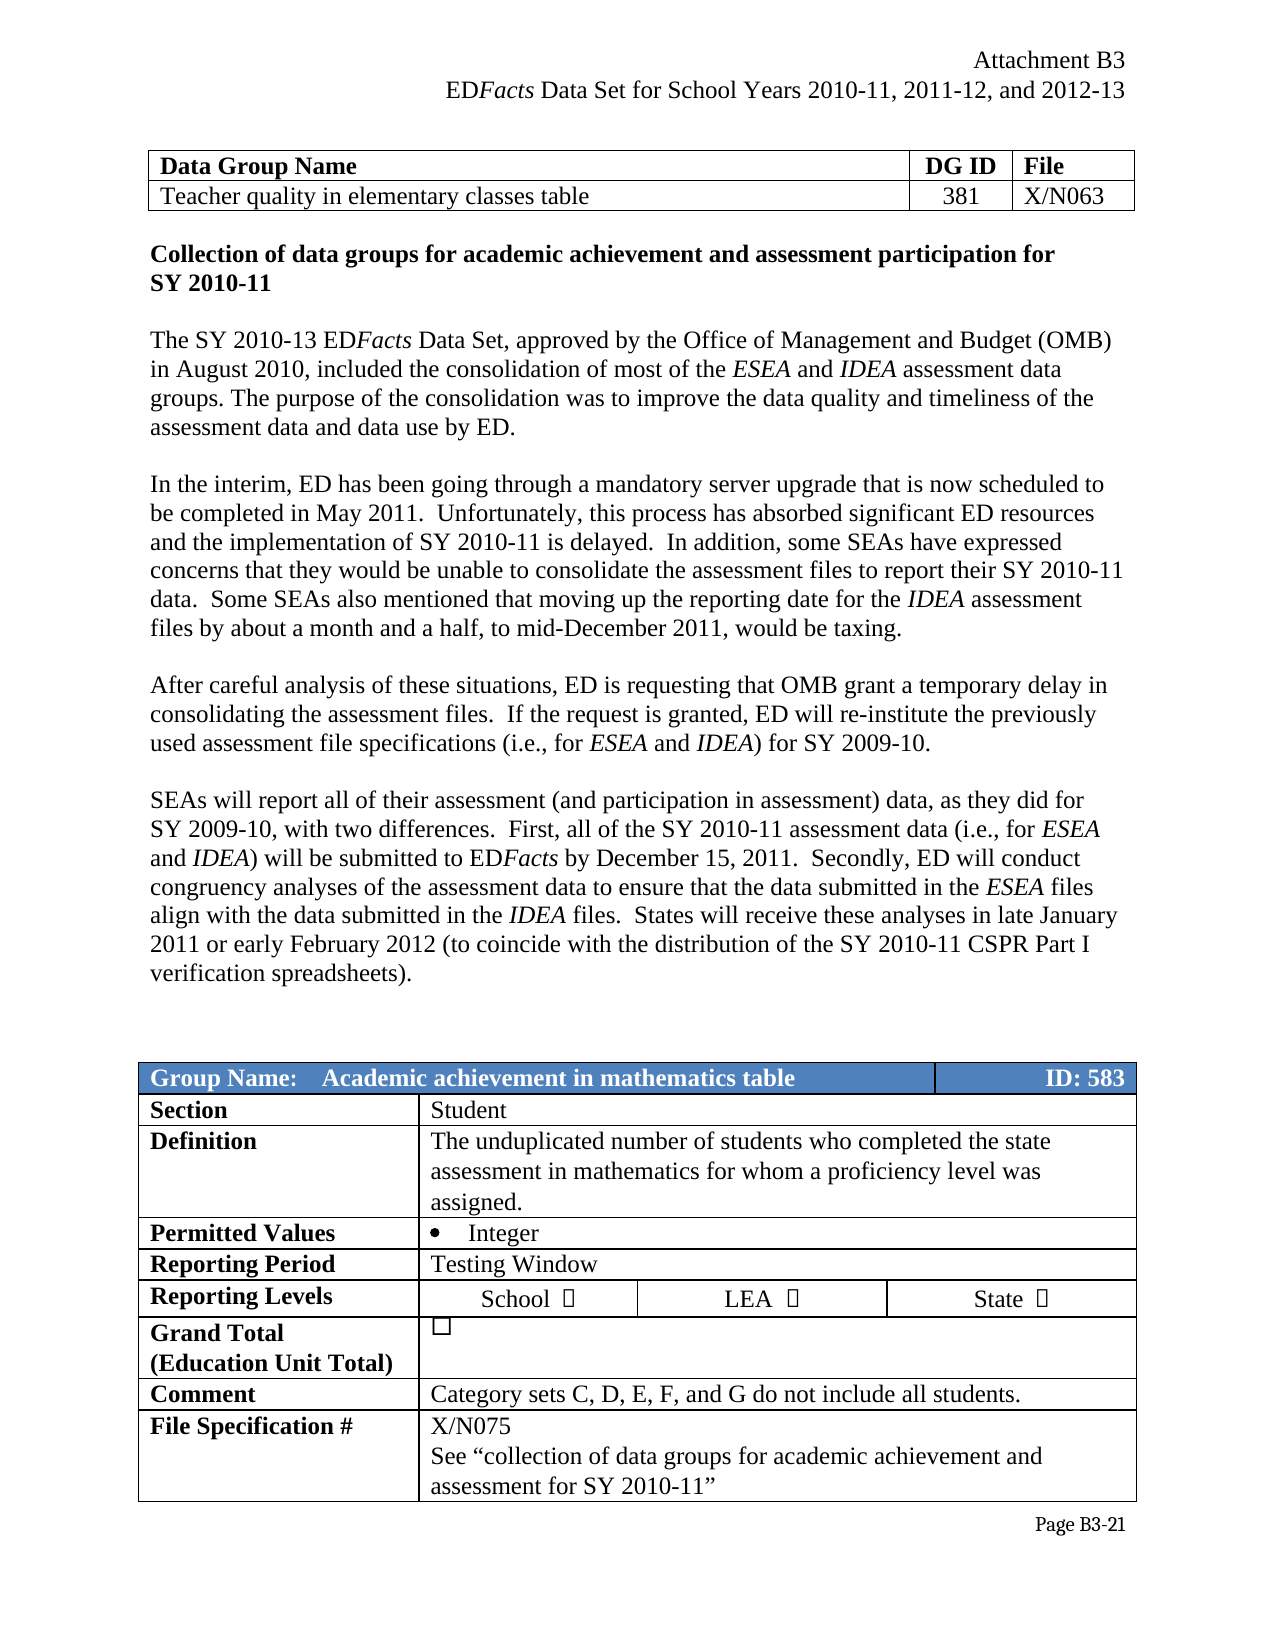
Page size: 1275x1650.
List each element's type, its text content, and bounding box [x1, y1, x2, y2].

table_cell Section [139, 1095, 418, 1125]
text SEAs will report all of their assessment (and participation in assessment) data, as they did for SY 2009-10, with two differences. First, all of the SY 2010-11 assessment data (i.e., for ESEA and IDEA) will be submitted to EDFacts by December 15, 2011. Secondly, ED will conduct congruency analyses of the assessment data to ensure that the data submitted in the ESEA files align with the data submitted in the IDEA files. States will receive these analyses in late January 2011 or early February 2012 (to coincide with the distribution of the SY 2010-11 CSPR Part I verification spreadsheets). [150, 786, 1125, 987]
table_cell Teacher quality in elementary classes table [149, 181, 909, 209]
table_header DG ID [910, 151, 1012, 180]
table_cell Testing Window [420, 1250, 1136, 1279]
table_cell Reporting Levels [139, 1281, 418, 1316]
table_header Data Group Name [149, 151, 909, 180]
table_cell X/N075 See “collection of data groups for academic achievement and assessment for SY 2010-11” [420, 1411, 1136, 1501]
table_cell Definition [139, 1126, 418, 1216]
table_cell Student [420, 1095, 1136, 1125]
table_header ID: 583 [936, 1063, 1136, 1093]
table_cell Category sets C, D, E, F, and G do not include all students. [420, 1379, 1136, 1409]
table_header Group Name: Academic achievement in mathematics table [139, 1063, 934, 1093]
table_cell [420, 1318, 1136, 1378]
table_cell X/N063 [1013, 181, 1134, 209]
table_cell State  [888, 1281, 1136, 1316]
table_cell File Specification # [139, 1411, 418, 1501]
text After careful analysis of these situations, ED is requesting that OMB grant a temporary delay in consolidating the assessment files. If the request is granted, ED will re-institute the previously used assessment file specifications (i.e., for ESEA and IDEA) for SY 2009-10. [150, 671, 1125, 757]
text The SY 2010-13 EDFacts Data Set, approved by the Office of Management and Budget (OMB) in August 2010, included the consolidation of most of the ESEA and IDEA assessment data groups. The purpose of the consolidation was to improve the data quality and timeliness of the assessment data and data use by ED. [150, 326, 1125, 441]
text In the interim, ED has been going through a mandatory server upgrade that is now scheduled to be completed in May 2011. Unfortunately, this process has absorbed significant ED resources and the implementation of SY 2010-11 is delayed. In addition, some SEAs have expressed concerns that they would be unable to consolidate the assessment files to report their SY 2010-11 data. Some SEAs also mentioned that moving up the reporting date for the IDEA assessment files by about a month and a half, to mid-December 2011, would be taxing. [150, 469, 1125, 642]
table_cell Grand Total (Education Unit Total) [139, 1318, 418, 1378]
table_cell 381 [910, 181, 1012, 209]
table_cell The unduplicated number of students who completed the state assessment in mathematics for whom a proficiency level was assigned. [420, 1126, 1136, 1216]
table_cell Reporting Period [139, 1250, 418, 1279]
table_cell School  [420, 1281, 637, 1316]
table_cell LEA  [638, 1281, 886, 1316]
table_cell Integer [420, 1218, 1136, 1248]
table_cell Comment [139, 1379, 418, 1409]
text Collection of data groups for academic achievement and assessment participation for SY 2010-11 [150, 239, 1125, 297]
table_cell Permitted Values [139, 1218, 418, 1248]
table_header File [1013, 151, 1134, 180]
